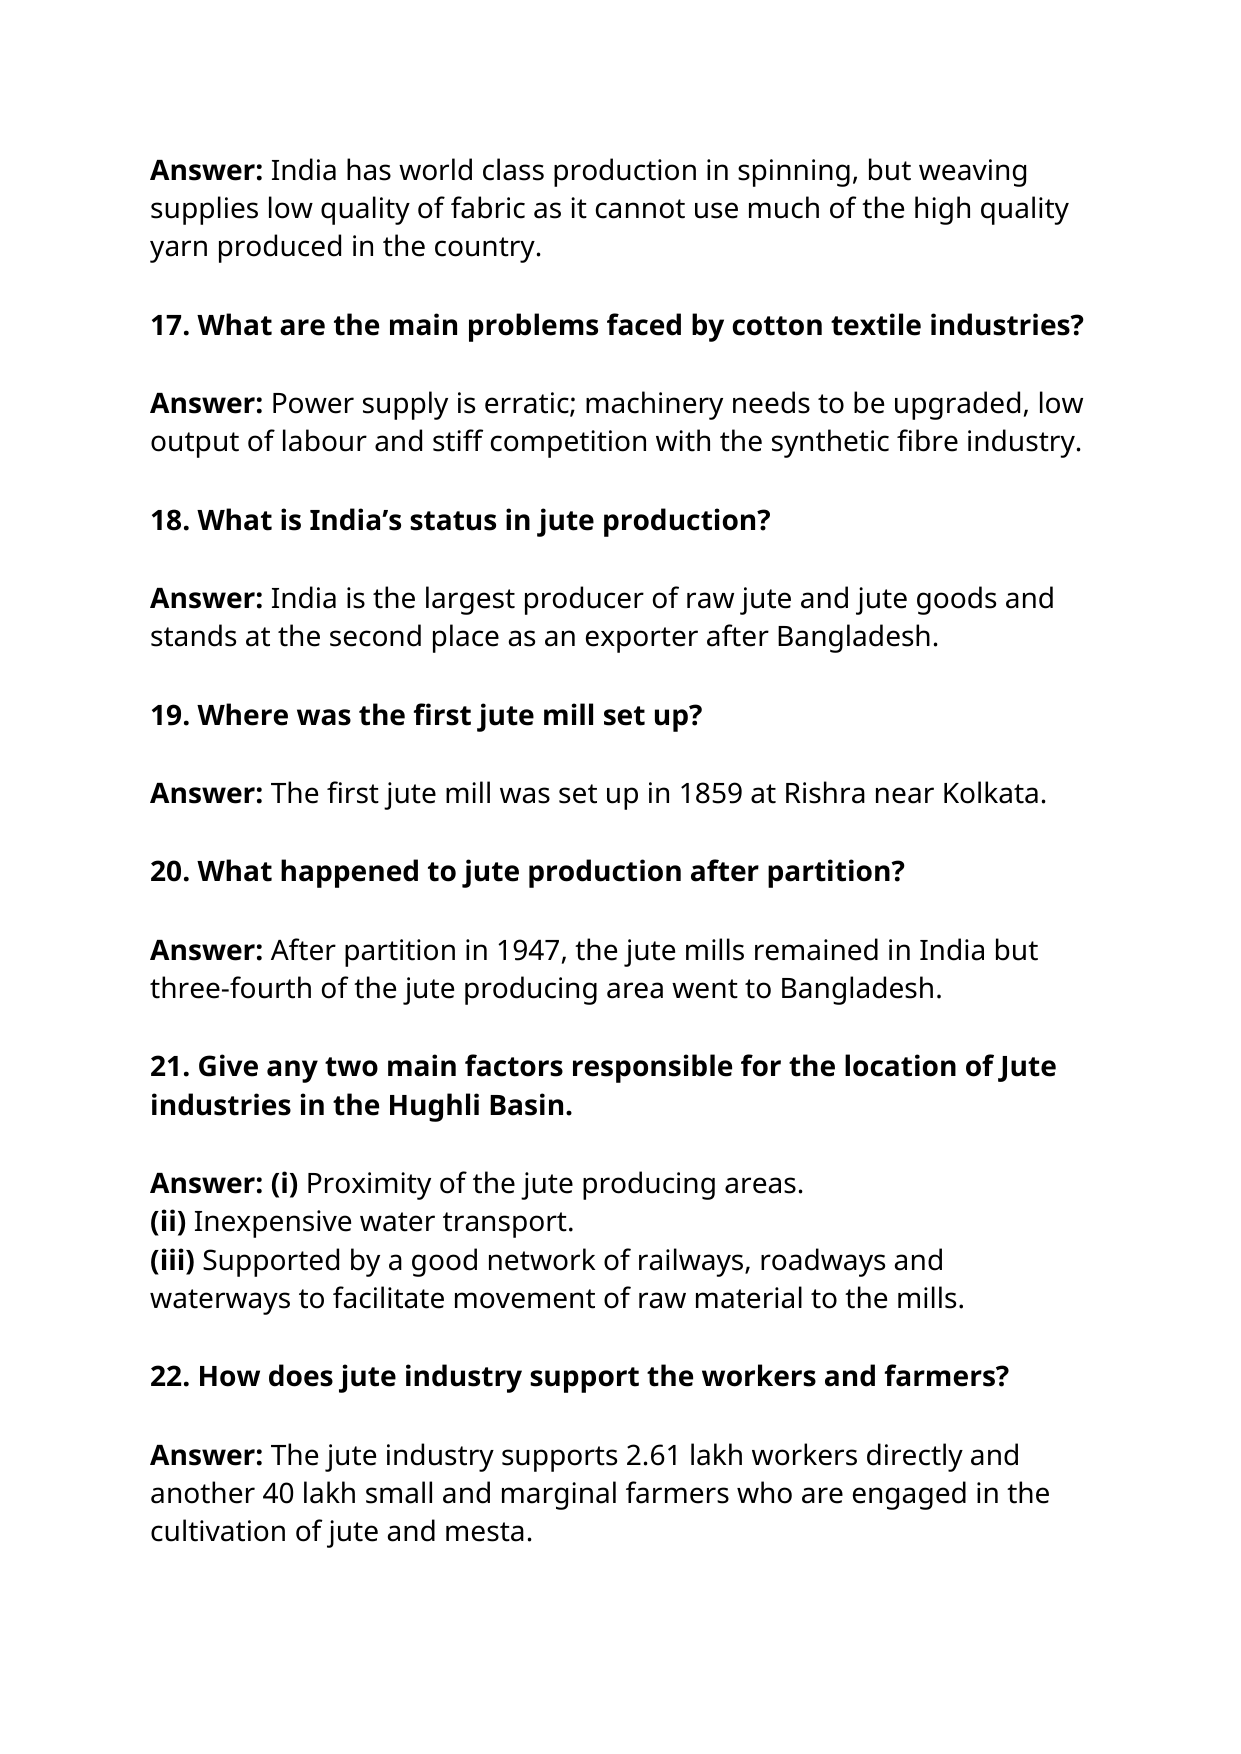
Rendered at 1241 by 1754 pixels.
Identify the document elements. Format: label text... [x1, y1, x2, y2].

text Answer: (i) Proximity of the jute producing areas. (ii) Inexpensive water transport. (iii) Supported by a good network of railways, roadways and waterways to facilitate movement of raw material to the mills. [150, 1163, 1090, 1317]
text Answer: The first jute mill was set up in 1859 at Rishra near Kolkata. [150, 773, 1090, 812]
text 19. Where was the first jute mill set up? [150, 695, 1090, 733]
text Answer: India has world class production in spinning, but weaving supplies low quality of fabric as it cannot use much of the high quality yarn produced in the country. [150, 150, 1090, 265]
text 22. How does jute industry support the workers and farmers? [150, 1357, 1090, 1395]
text Answer: The jute industry supports 2.61 lakh workers directly and another 40 lakh small and marginal farmers who are engaged in the cultivation of jute and mesta. [150, 1435, 1090, 1550]
text 21. Give any two main factors responsible for the location of Jute industries in the Hughli Basin. [150, 1047, 1090, 1123]
text 18. What is India’s status in jute production? [150, 500, 1090, 538]
text 20. What happened to jute production after partition? [150, 852, 1090, 890]
text Answer: After partition in 1947, the jute mills remained in India but three-fourth of the jute producing area went to Bangladesh. [150, 930, 1090, 1007]
text 17. What are the main problems faced by cotton textile industries? [150, 305, 1090, 343]
text Answer: India is the largest producer of raw jute and jute goods and stands at the second place as an exporter after Bangladesh. [150, 578, 1090, 655]
text Answer: Power supply is erratic; machinery needs to be upgraded, low output of labour and stiff competition with the synthetic fibre industry. [150, 383, 1090, 460]
